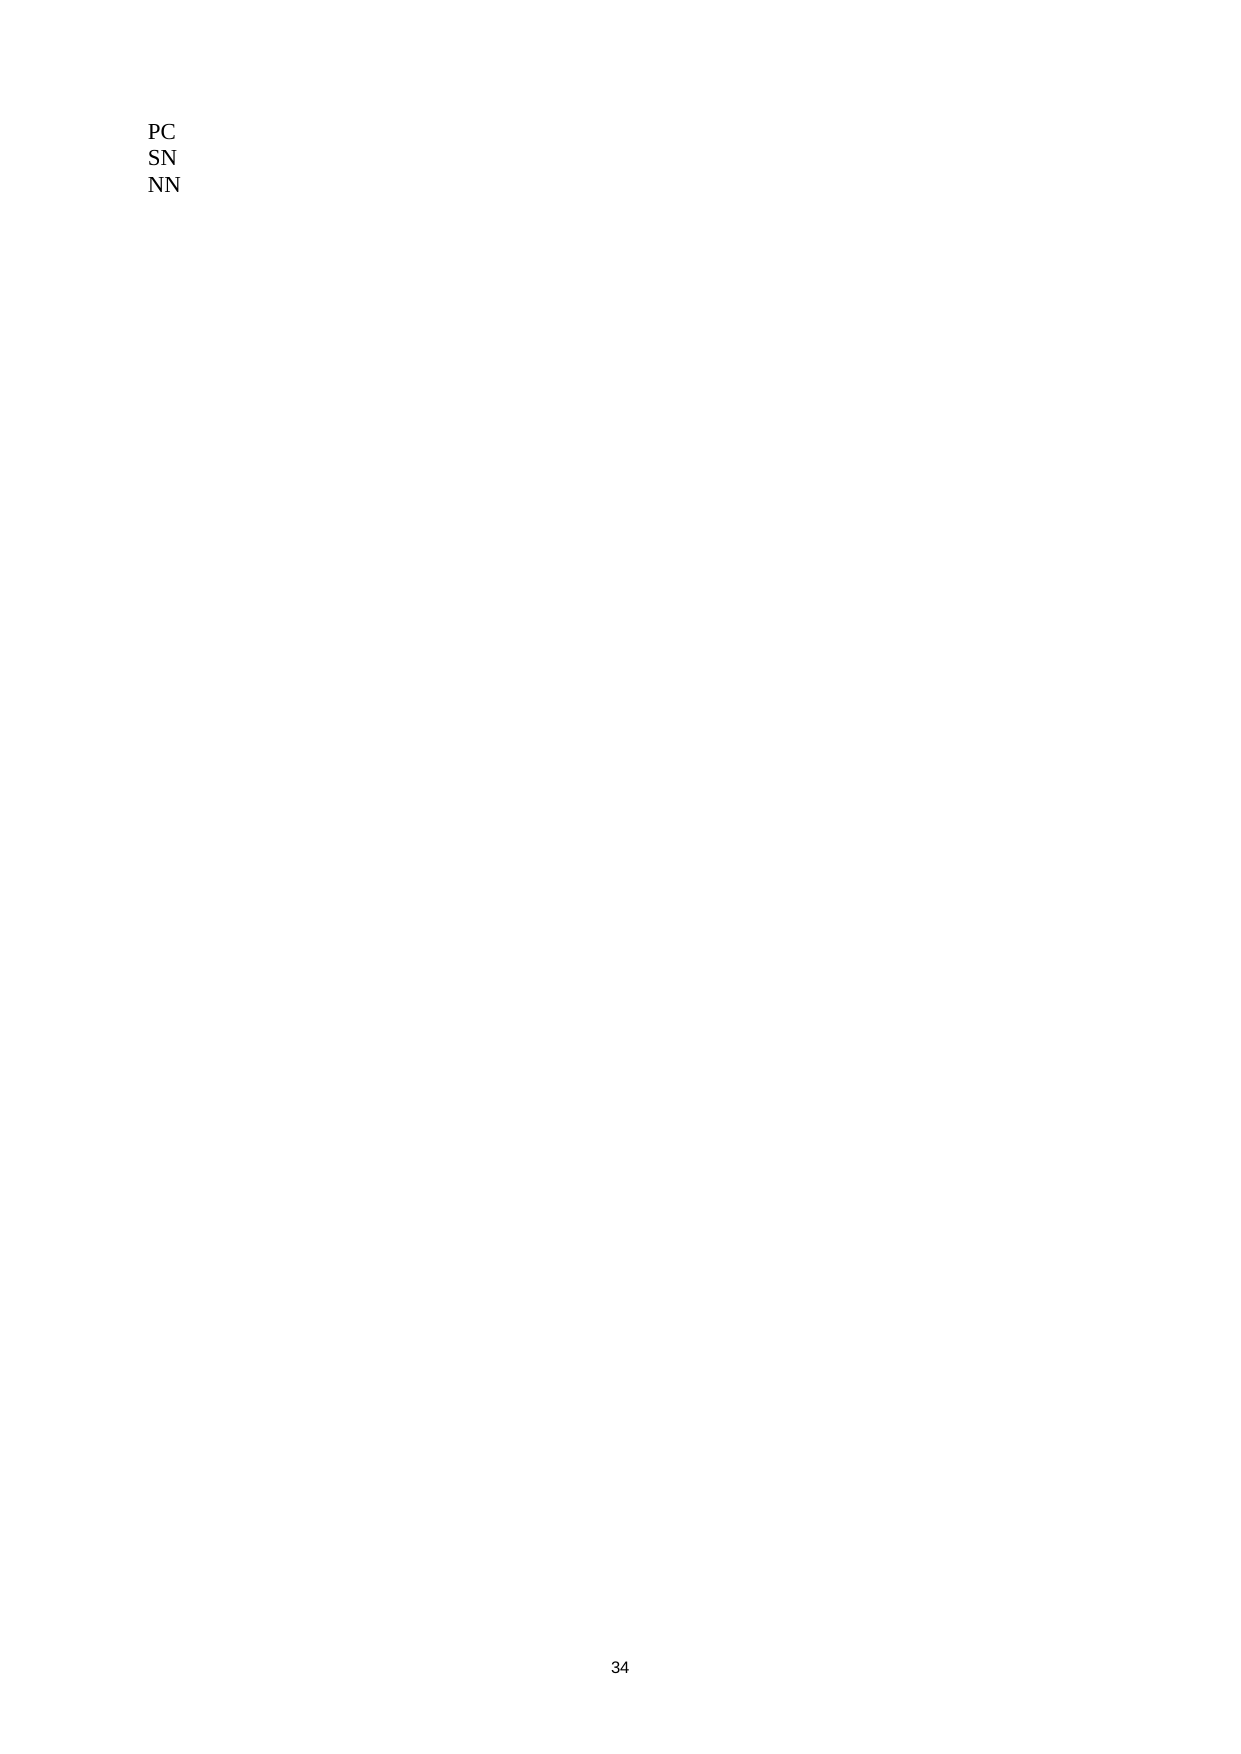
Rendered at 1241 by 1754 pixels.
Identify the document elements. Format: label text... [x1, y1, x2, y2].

text PC [148, 118, 1092, 144]
text NN [148, 171, 1092, 197]
text SN [148, 144, 1092, 171]
